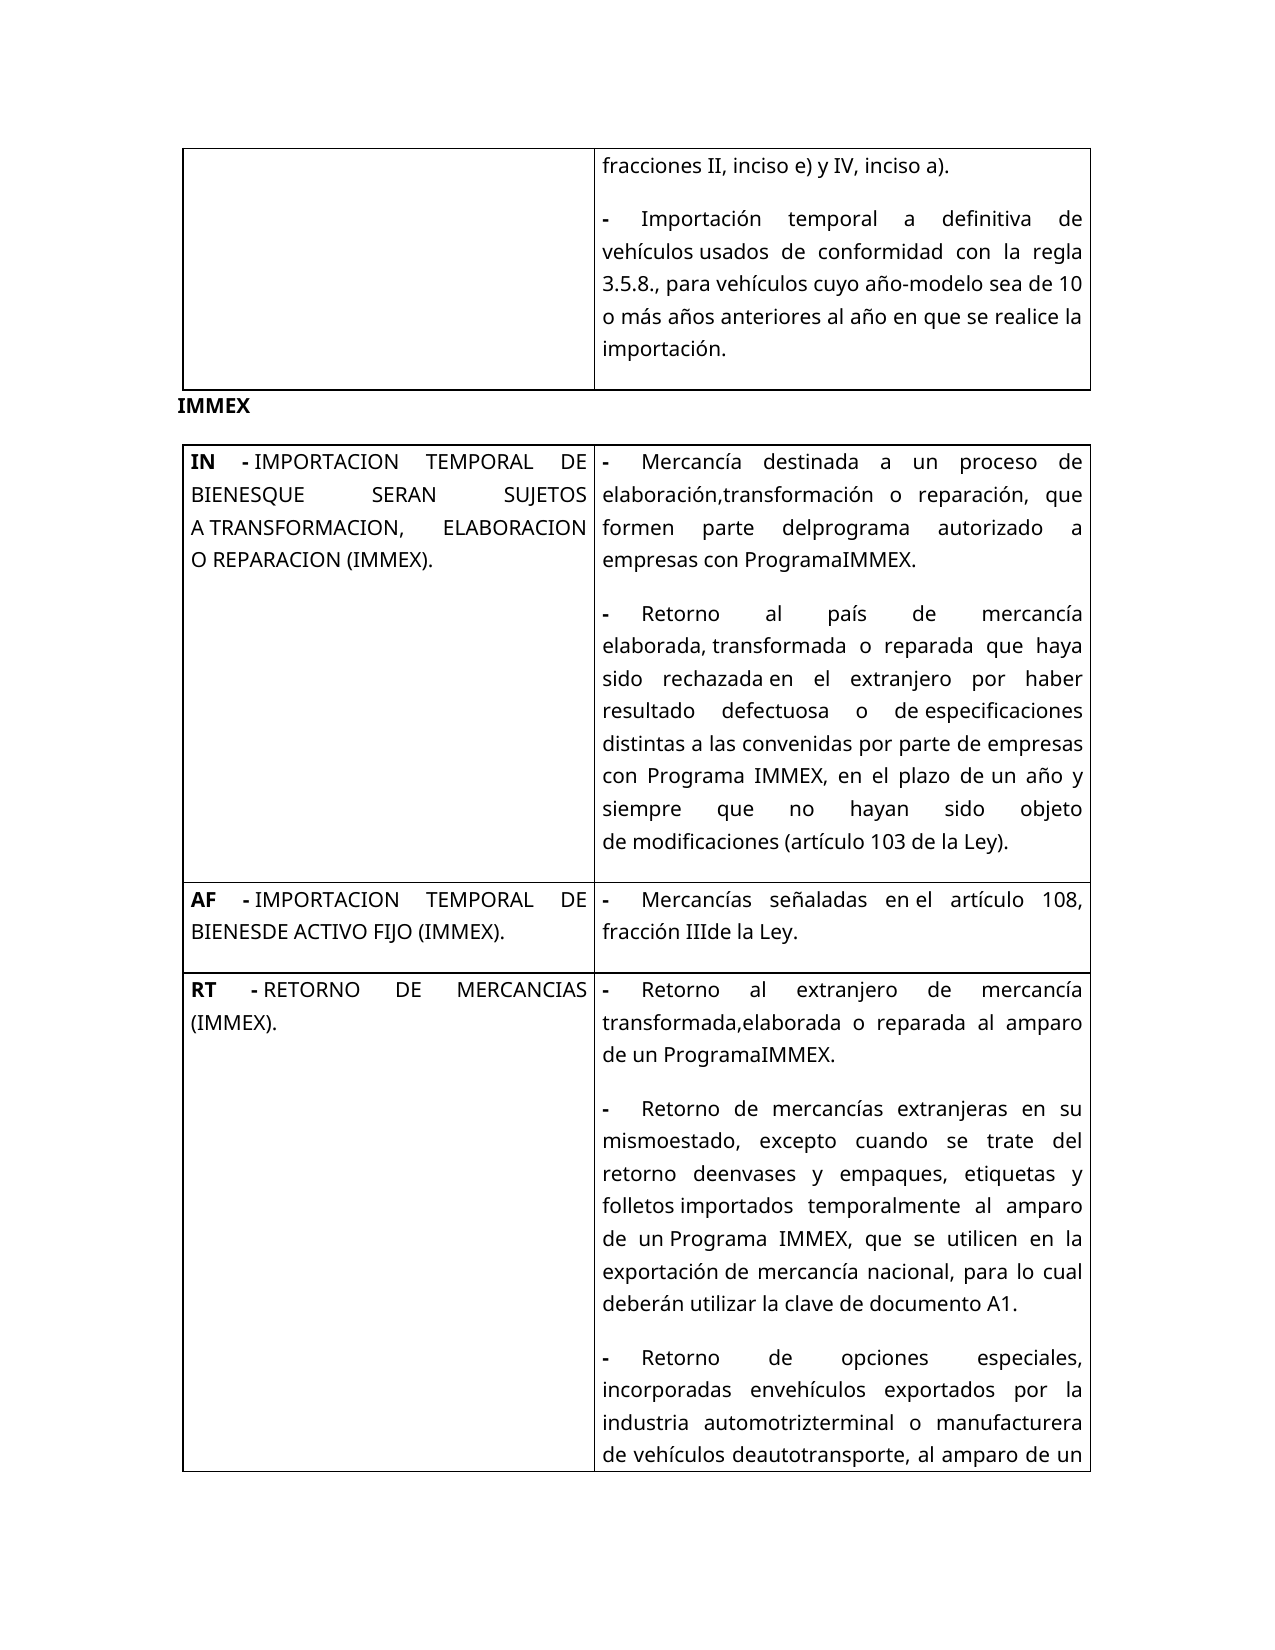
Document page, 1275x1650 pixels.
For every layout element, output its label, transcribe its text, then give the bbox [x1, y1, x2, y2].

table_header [184, 149, 594, 389]
table_cell AF - IMPORTACION TEMPORAL DE BIENESDE ACTIVO FIJO (IMMEX). [184, 883, 594, 972]
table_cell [184, 974, 594, 1471]
table_cell - Mercancías señaladas en el artículo 108, fracción IIIde la Ley. [595, 883, 1090, 972]
table_header - Mercancía destinada a un proceso de elaboración,transformación o reparación, que formen parte delprograma autorizado a empresas con ProgramaIMMEX. - Retorno al país de mercancía elaborada, transformada o reparada que haya sido rechazada en el extranjero por haber resultado defectuosa o de especificaciones distintas a las convenidas por parte de empresas con Programa IMMEX, en el plazo de un año y siempre que no hayan sido objeto de modificaciones (artículo 103 de la Ley). [595, 446, 1090, 882]
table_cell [595, 974, 1090, 1471]
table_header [595, 149, 1090, 389]
text IMMEX [177, 391, 1098, 419]
table_header IN - IMPORTACION TEMPORAL DE BIENESQUE SERAN SUJETOS A TRANSFORMACION, ELABORACION O REPARACION (IMMEX). [184, 446, 594, 882]
